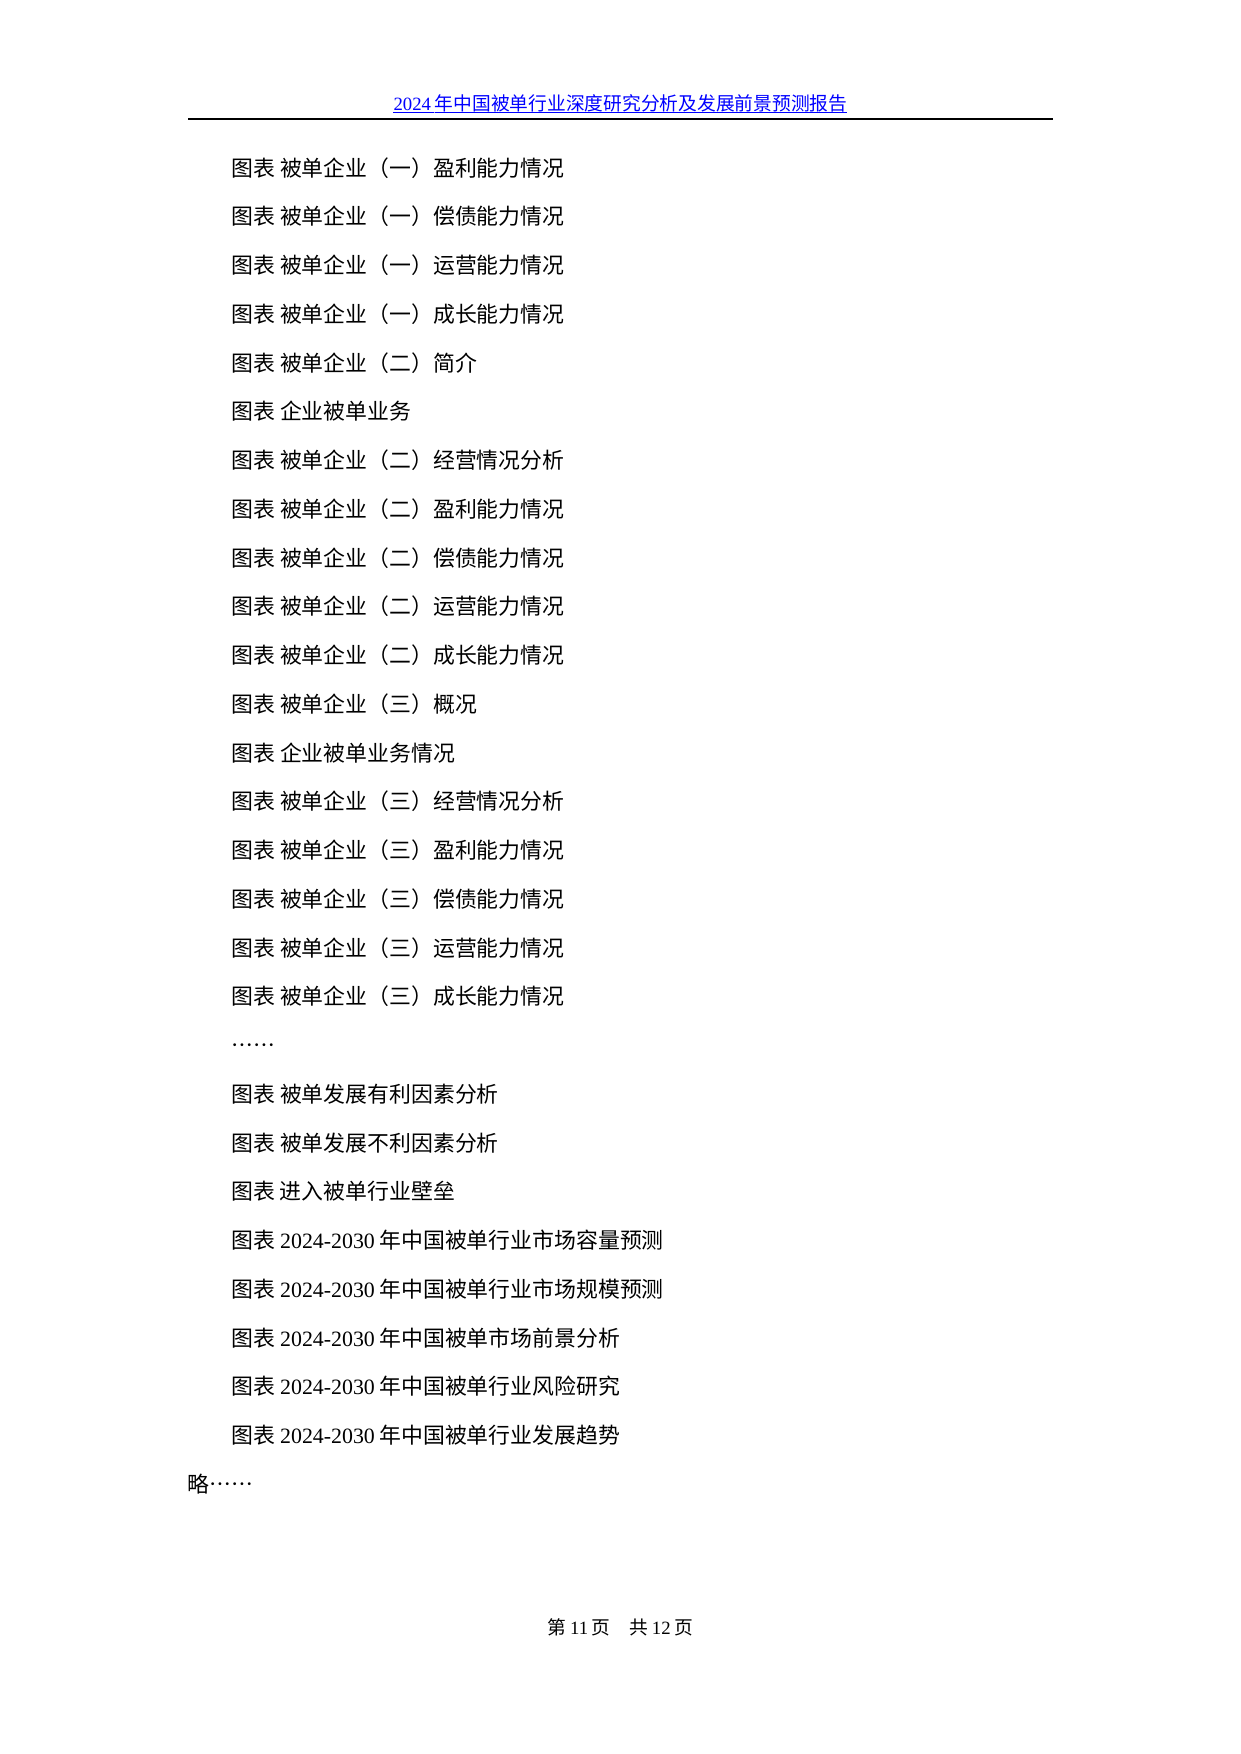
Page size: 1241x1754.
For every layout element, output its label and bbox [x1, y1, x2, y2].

text [187, 150, 1053, 1499]
